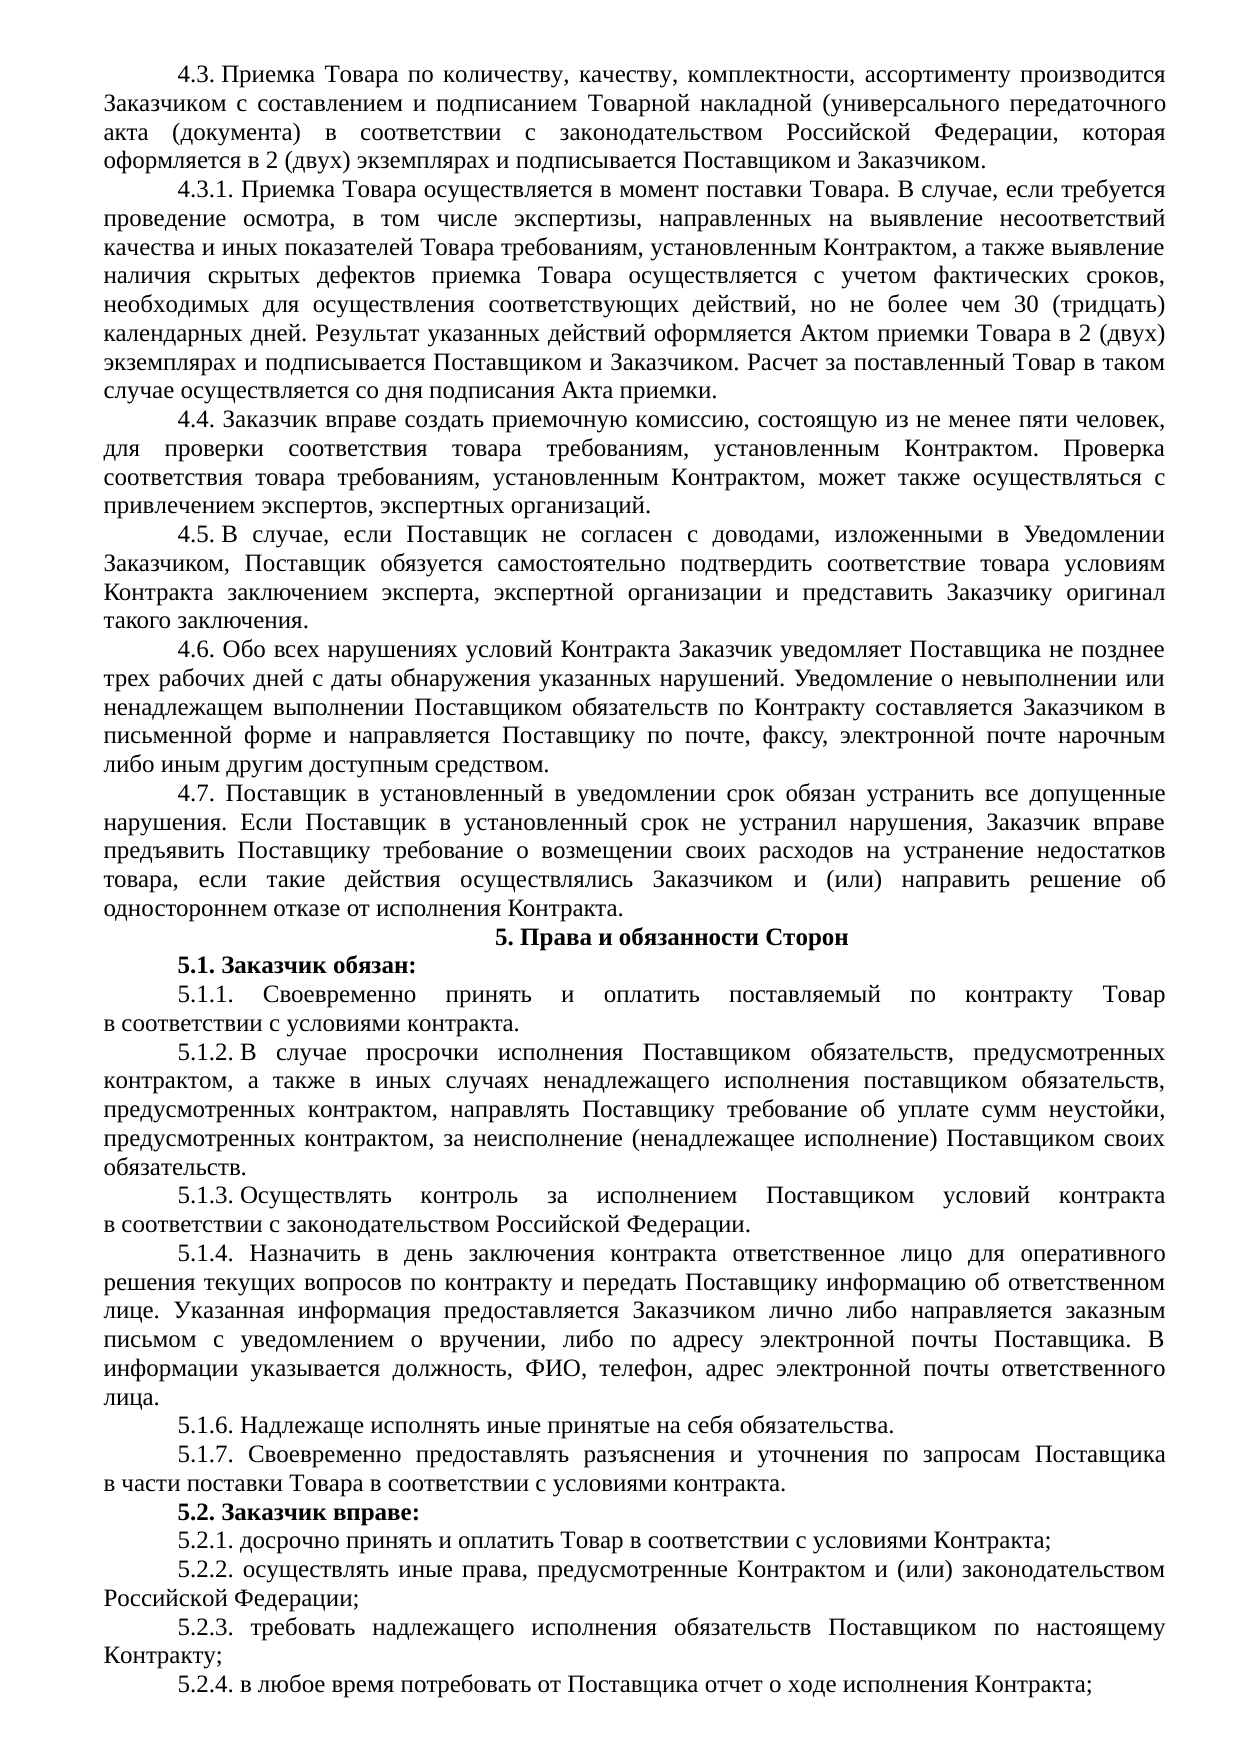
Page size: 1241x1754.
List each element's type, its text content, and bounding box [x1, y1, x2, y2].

text 5.1.1. Своевременно принять и оплатить поставляемый по контракту Товар в соответствии с условиями контракта. [103, 979, 1166, 1037]
text 5.1.2. В случае просрочки исполнения Поставщиком обязательств, предусмотренных контрактом, а также в иных случаях ненадлежащего исполнения поставщиком обязательств, предусмотренных контрактом, направлять Поставщику требование об уплате сумм неустойки, предусмотренных контрактом, за неисполнение (ненадлежащее исполнение) Поставщиком своих обязательств. [103, 1037, 1166, 1180]
text 5.1.6. Надлежаще исполнять иные принятые на себя обязательства. [103, 1410, 1166, 1439]
text 5.2. Заказчик вправе: [103, 1497, 1166, 1525]
text 5.1. Заказчик обязан: [103, 950, 1166, 979]
text 4.6. Обо всех нарушениях условий Контракта Заказчик уведомляет Поставщика не позднее трех рабочих дней с даты обнаружения указанных нарушений. Уведомление о невыполнении или ненадлежащем выполнении Поставщиком обязательств по Контракту составляется Заказчиком в письменной форме и направляется Поставщику по почте, факсу, электронной почте нарочным либо иным другим доступным средством. [103, 634, 1166, 778]
text 4.4. Заказчик вправе создать приемочную комиссию, состоящую из не менее пяти человек, для проверки соответствия товара требованиям, установленным Контрактом. Проверка соответствия товара требованиям, установленным Контрактом, может также осуществляться с привлечением экспертов, экспертных организаций. [103, 404, 1166, 519]
text 5.2.2. осуществлять иные права, предусмотренные Контрактом и (или) законодательством Российской Федерации; [103, 1554, 1166, 1612]
text 5.2.4. в любое время потребовать от Поставщика отчет о ходе исполнения Контракта; [103, 1669, 1166, 1698]
text 5.2.3. требовать надлежащего исполнения обязательств Поставщиком по настоящему Контракту; [103, 1612, 1166, 1669]
text 4.3. Приемка Товара по количеству, качеству, комплектности, ассортименту производится Заказчиком с составлением и подписанием Товарной накладной (универсального передаточного акта (документа) в соответствии с законодательством Российской Федерации, которая оформляется в 2 (двух) экземплярах и подписывается Поставщиком и Заказчиком. [103, 59, 1166, 174]
text 4.5. В случае, если Поставщик не согласен с доводами, изложенными в Уведомлении Заказчиком, Поставщик обязуется самостоятельно подтвердить соответствие товара условиям Контракта заключением эксперта, экспертной организации и представить Заказчику оригинал такого заключения. [103, 519, 1166, 634]
text 5.2.1. досрочно принять и оплатить Товар в соответствии с условиями Контракта; [103, 1525, 1166, 1554]
text 5.1.7. Своевременно предоставлять разъяснения и уточнения по запросам Поставщика в части поставки Товара в соответствии с условиями контракта. [103, 1439, 1166, 1497]
text 4.7. Поставщик в установленный в уведомлении срок обязан устранить все допущенные нарушения. Если Поставщик в установленный срок не устранил нарушения, Заказчик вправе предъявить Поставщику требование о возмещении своих расходов на устранение недостатков товара, если такие действия осуществлялись Заказчиком и (или) направить решение об одностороннем отказе от исполнения Контракта. [103, 778, 1166, 922]
text 4.3.1. Приемка Товара осуществляется в момент поставки Товара. В случае, если требуется проведение осмотра, в том числе экспертизы, направленных на выявление несоответствий качества и иных показателей Товара требованиям, установленным Контрактом, а также выявление наличия скрытых дефектов приемка Товара осуществляется с учетом фактических сроков, необходимых для осуществления соответствующих действий, но не более чем 30 (тридцать) календарных дней. Результат указанных действий оформляется Актом приемки Товара в 2 (двух) экземплярах и подписывается Поставщиком и Заказчиком. Расчет за поставленный Товар в таком случае осуществляется со дня подписания Акта приемки. [103, 174, 1166, 404]
text 5.1.3. Осуществлять контроль за исполнением Поставщиком условий контракта в соответствии с законодательством Российской Федерации. [103, 1180, 1166, 1238]
text 5.1.4. Назначить в день заключения контракта ответственное лицо для оперативного решения текущих вопросов по контракту и передать Поставщику информацию об ответственном лице. Указанная информация предоставляется Заказчиком лично либо направляется заказным письмом с уведомлением о вручении, либо по адресу электронной почты Поставщика. В информации указывается должность, ФИО, телефон, адрес электронной почты ответственного лица. [103, 1238, 1166, 1410]
text 5. Права и обязанности Сторон [103, 922, 1166, 950]
